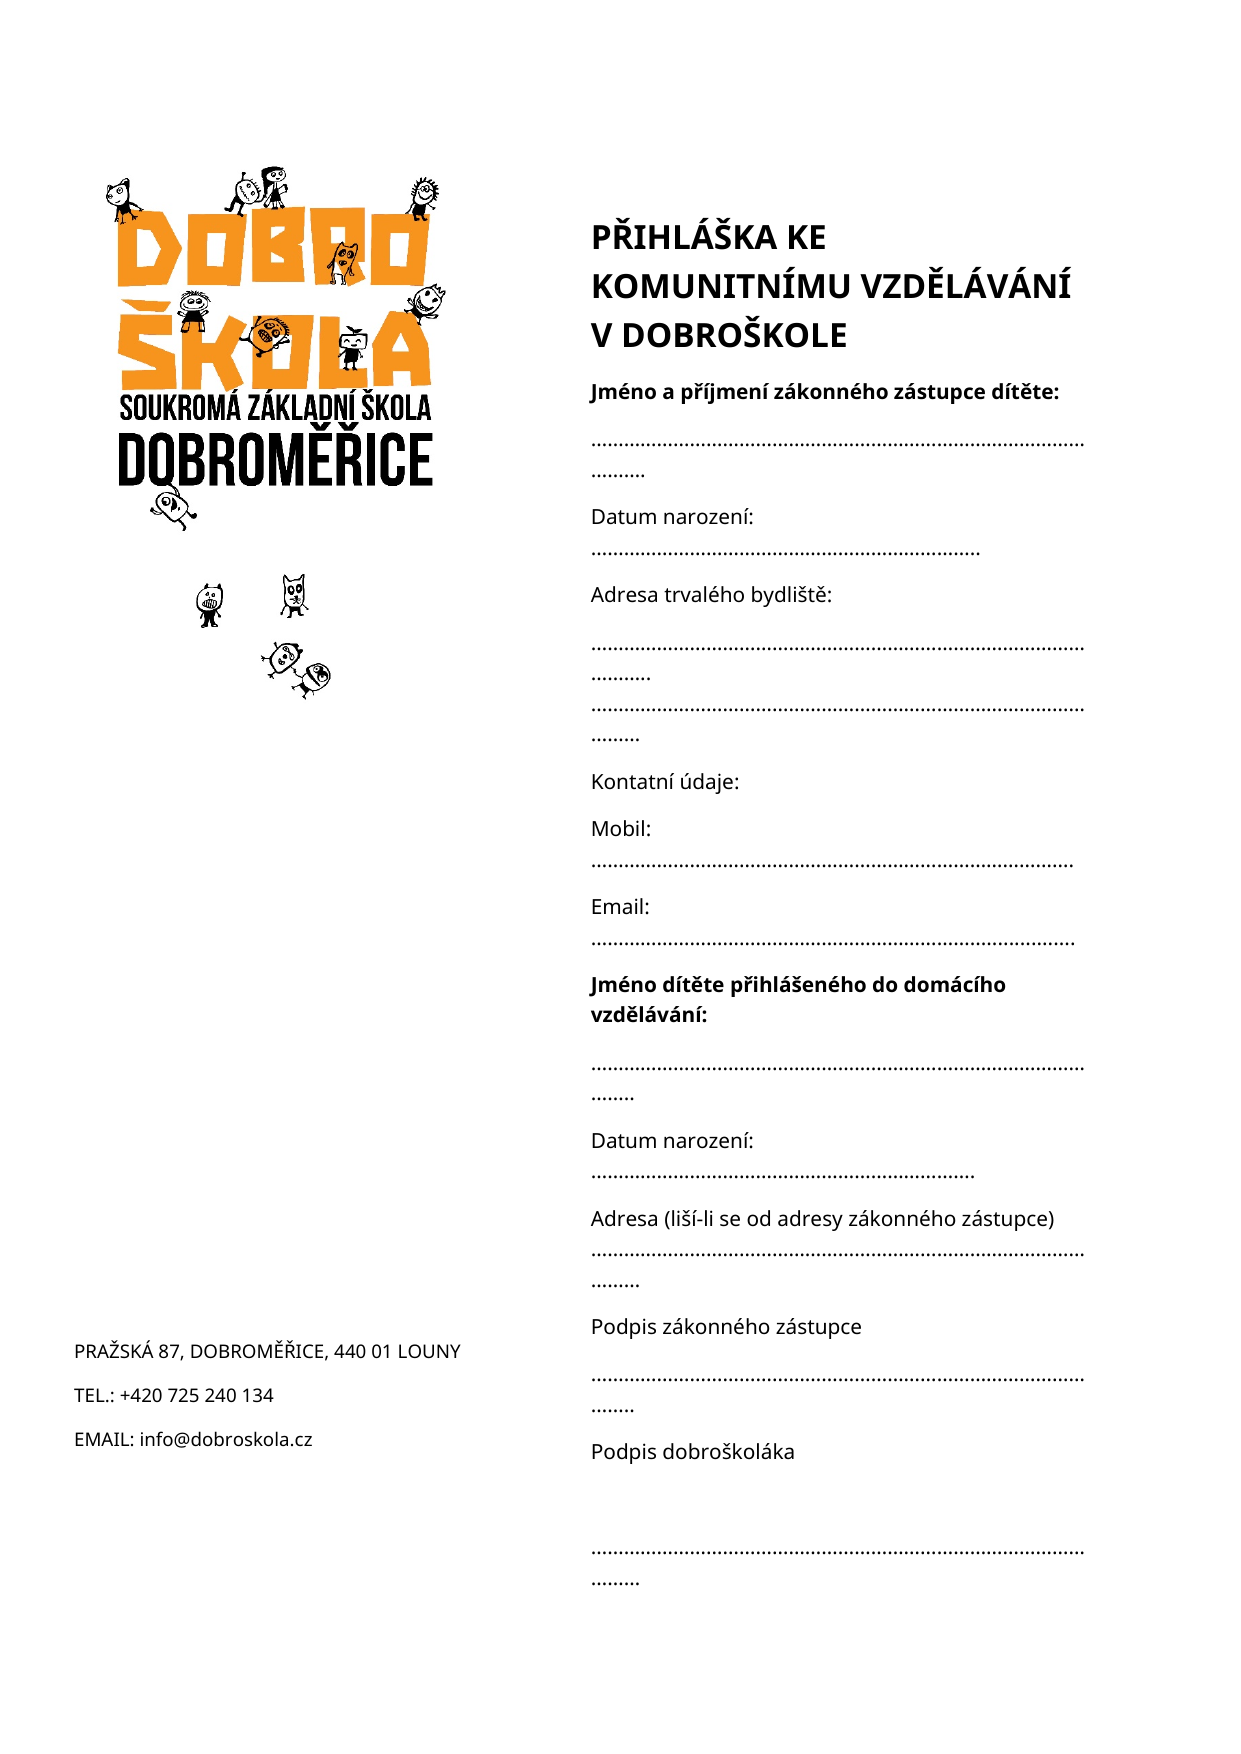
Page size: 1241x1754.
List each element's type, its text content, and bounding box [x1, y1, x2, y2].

text Adresa (liší-li se od adresy zákonného zástupce) ……………………………………………………………………………………… [591, 1204, 1093, 1293]
text Adresa trvalého bydliště: [591, 580, 1093, 609]
text Podpis dobroškoláka [591, 1437, 1093, 1466]
text PRAŽSKÁ 87, DOBROMĚŘICE, 440 01 LOUNY [74, 1338, 576, 1364]
text ………………………………………………………………………………………..……………………………………………………………………………………… [591, 628, 1093, 748]
picture [73, 147, 484, 727]
text Kontatní údaje: [591, 767, 1093, 795]
text …………………………………………………………………………………….. [591, 1048, 1093, 1107]
text Datum narození: …………………………………………………………….. [591, 502, 1093, 562]
text EMAIL: info@dobroskola.cz [74, 1427, 576, 1452]
text ………………………………………………………………………………………. [591, 424, 1093, 484]
text …………………………………………………………………………………….. [591, 1359, 1093, 1419]
text Mobil:……………………………………………………………………………. [591, 814, 1093, 873]
text Podpis zákonného zástupce [591, 1312, 1093, 1341]
text Email:……………………………………………………………................... [591, 892, 1093, 951]
text TEL.: +420 725 240 134 [74, 1382, 576, 1408]
text PŘIHLÁŠKA KE KOMUNITNÍMU VZDĚLÁVÁNÍ V DOBROŠKOLE [591, 214, 1093, 357]
text Jméno a příjmení zákonného zástupce dítěte: [591, 377, 1093, 406]
text Datum narození: ……………………………………………………………. [591, 1126, 1093, 1185]
text ……………………………………………………………………………………… [591, 1532, 1093, 1591]
text Jméno dítěte přihlášeného do domácího vzdělávání: [591, 970, 1093, 1029]
